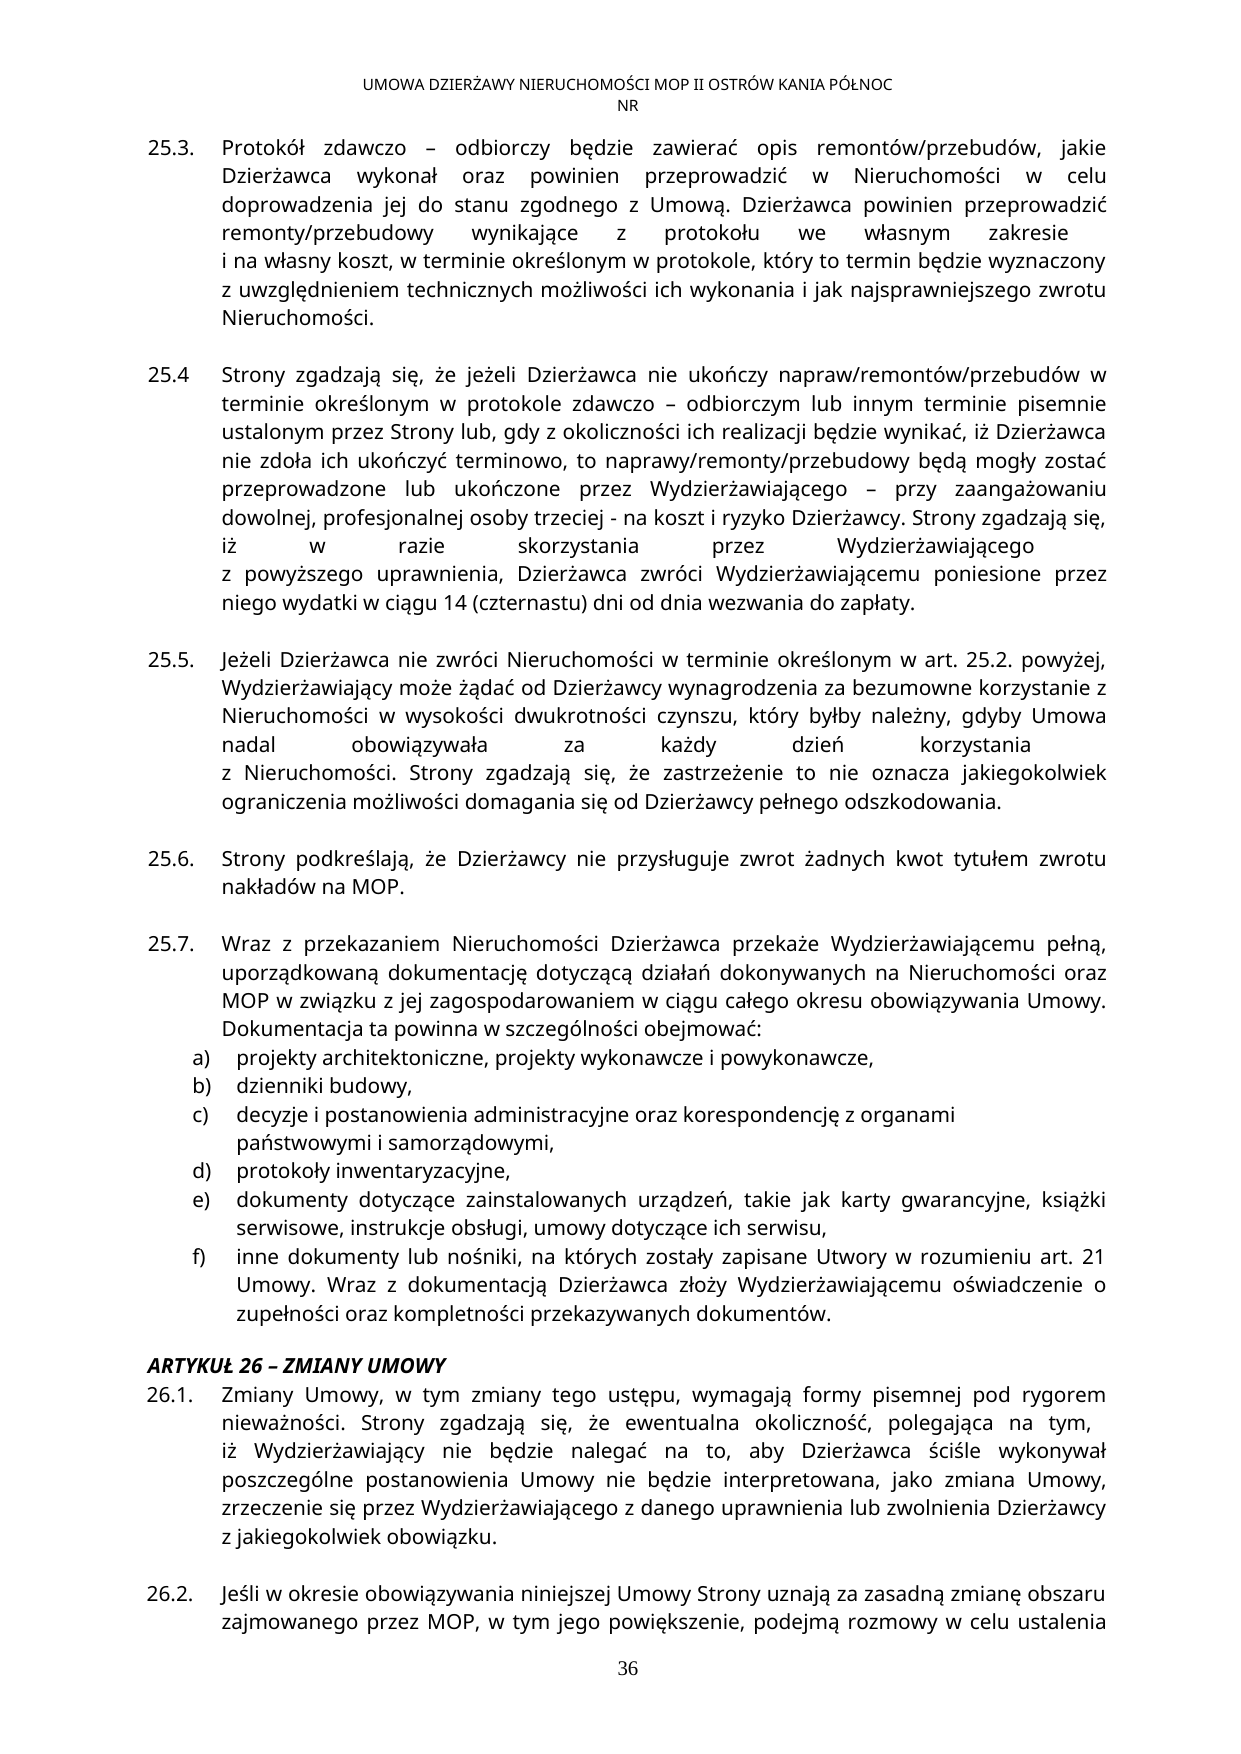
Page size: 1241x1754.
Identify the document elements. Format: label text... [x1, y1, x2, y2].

text państwowymi i samorządowymi, [236, 1128, 1107, 1157]
list protokoły inwentaryzacyjne, [192, 1157, 1107, 1185]
list Zmiany Umowy, w tym zmiany tego ustępu, wymagają formy pisemnej pod rygorem nieważności. Strony zgadzają się, że ewentualna okoliczność, polegająca na tym, iż Wydzierżawiający nie będzie nalegać na to, aby Dzierżawca ściśle wykonywał poszczególne postanowienia Umowy nie będzie interpretowana, jako zmiana Umowy, zrzeczenie się przez Wydzierżawiającego z danego uprawnienia lub zwolnienia Dzierżawcy z jakiegokolwiek obowiązku. [146, 1380, 1107, 1550]
list dokumenty dotyczące zainstalowanych urządzeń, takie jak karty gwarancyjne, książki serwisowe, instrukcje obsługi, umowy dotyczące ich serwisu, [192, 1185, 1107, 1242]
text 25.6. Strony podkreślają, że Dzierżawcy nie przysługuje zwrot żadnych kwot tytułem zwrotu nakładów na MOP. [148, 844, 1107, 901]
text 25.4 Strony zgadzają się, że jeżeli Dzierżawca nie ukończy napraw/remontów/przebudów w terminie określonym w protokole zdawczo – odbiorczym lub innym terminie pisemnie ustalonym przez Strony lub, gdy z okoliczności ich realizacji będzie wynikać, iż Dzierżawca nie zdoła ich ukończyć terminowo, to naprawy/remonty/przebudowy będą mogły zostać przeprowadzone lub ukończone przez Wydzierżawiającego – przy zaangażowaniu dowolnej, profesjonalnej osoby trzeciej - na koszt i ryzyko Dzierżawcy. Strony zgadzają się, iż w razie skorzystania przez Wydzierżawiającego z powyższego uprawnienia, Dzierżawca zwróci Wydzierżawiającemu poniesione przez niego wydatki w ciągu 14 (czternastu) dni od dnia wezwania do zapłaty. [148, 360, 1107, 616]
list inne dokumenty lub nośniki, na których zostały zapisane Utwory w rozumieniu art. 21 Umowy. Wraz z dokumentacją Dzierżawca złoży Wydzierżawiającemu oświadczenie o zupełności oraz kompletności przekazywanych dokumentów. [192, 1242, 1107, 1327]
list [146, 1579, 1107, 1636]
list dzienniki budowy, [192, 1071, 1107, 1100]
text 25.5. Jeżeli Dzierżawca nie zwróci Nieruchomości w terminie określonym w art. 25.2. powyżej, Wydzierżawiający może żądać od Dzierżawcy wynagrodzenia za bezumowne korzystanie z Nieruchomości w wysokości dwukrotności czynszu, który byłby należny, gdyby Umowa nadal obowiązywała za każdy dzień korzystania z Nieruchomości. Strony zgadzają się, że zastrzeżenie to nie oznacza jakiegokolwiek ograniczenia możliwości domagania się od Dzierżawcy pełnego odszkodowania. [148, 645, 1107, 815]
list decyzje i postanowienia administracyjne oraz korespondencję z organami [192, 1100, 1107, 1128]
subtitle ARTYKUŁ 26 – ZMIANY UMOWY [148, 1351, 1107, 1380]
list projekty architektoniczne, projekty wykonawcze i powykonawcze, [192, 1043, 1107, 1071]
text 25.3. Protokół zdawczo – odbiorczy będzie zawierać opis remontów/przebudów, jakie Dzierżawca wykonał oraz powinien przeprowadzić w Nieruchomości w celu doprowadzenia jej do stanu zgodnego z Umową. Dzierżawca powinien przeprowadzić remonty/przebudowy wynikające z protokołu we własnym zakresie i na własny koszt, w terminie określonym w protokole, który to termin będzie wyznaczony z uwzględnieniem technicznych możliwości ich wykonania i jak najsprawniejszego zwrotu Nieruchomości. [148, 133, 1107, 332]
text 25.7. Wraz z przekazaniem Nieruchomości Dzierżawca przekaże Wydzierżawiającemu pełną, uporządkowaną dokumentację dotyczącą działań dokonywanych na Nieruchomości oraz MOP w związku z jej zagospodarowaniem w ciągu całego okresu obowiązywania Umowy. Dokumentacja ta powinna w szczególności obejmować: [148, 929, 1107, 1043]
